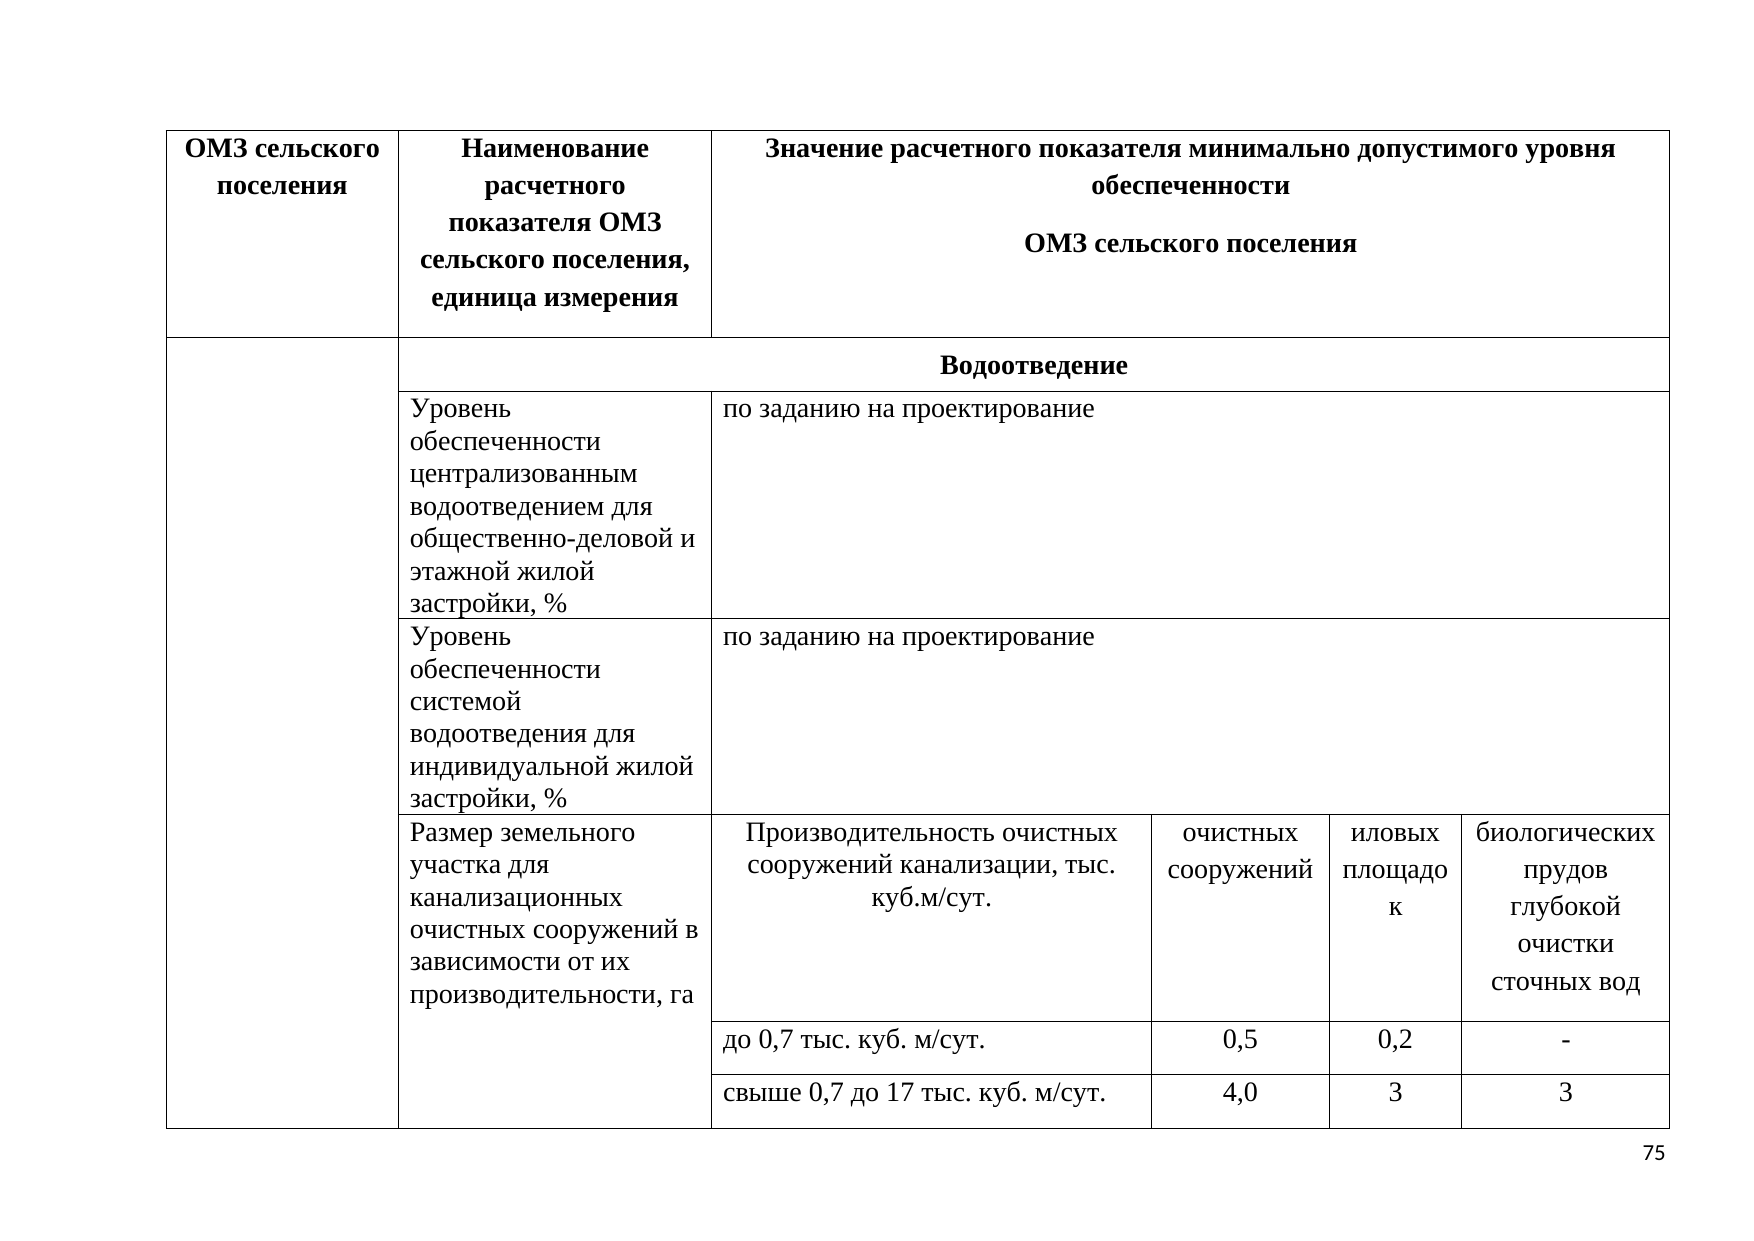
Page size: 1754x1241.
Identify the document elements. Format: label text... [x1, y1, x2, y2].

table_cell 3 [1330, 1075, 1461, 1128]
table_cell иловых площадок [1330, 815, 1461, 1021]
table_cell Размер земельного участка для канализационных очистных сооружений в зависимости от их производительности, га [399, 815, 711, 1128]
table_cell Водоотведение [399, 338, 1669, 391]
table_header ОМЗ сельского поселения [167, 131, 398, 337]
table_cell 3 [1462, 1075, 1669, 1128]
table_cell 0,5 [1152, 1022, 1329, 1074]
table_cell - [1462, 1022, 1669, 1074]
table_cell Уровень обеспеченности системой водоотведения для индивидуальной жилой застройки, % [399, 619, 711, 814]
table_cell 4,0 [1152, 1075, 1329, 1128]
table_cell до 0,7 тыс. куб. м/сут. [712, 1022, 1151, 1074]
table_header Наименование расчетного показателя ОМЗ сельского поселения, единица измерения [399, 131, 711, 337]
table_cell свыше 0,7 до 17 тыс. куб. м/сут. [712, 1075, 1151, 1128]
table_cell 0,2 [1330, 1022, 1461, 1074]
table_cell Производительность очистных сооружений канализации, тыс. куб.м/сут. [712, 815, 1151, 1021]
table_cell Уровень обеспеченности централизованным водоотведением для общественно-деловой и этажной жилой застройки, % [399, 392, 711, 618]
table_header Значение расчетного показателя минимально допустимого уровня обеспеченности ОМЗ сельского поселения [712, 131, 1669, 337]
table_cell по заданию на проектирование [712, 619, 1669, 814]
table_cell очистных сооружений [1152, 815, 1329, 1021]
table_cell биологических прудов глубокой очистки сточных вод [1462, 815, 1669, 1021]
table_cell по заданию на проектирование [712, 392, 1669, 618]
